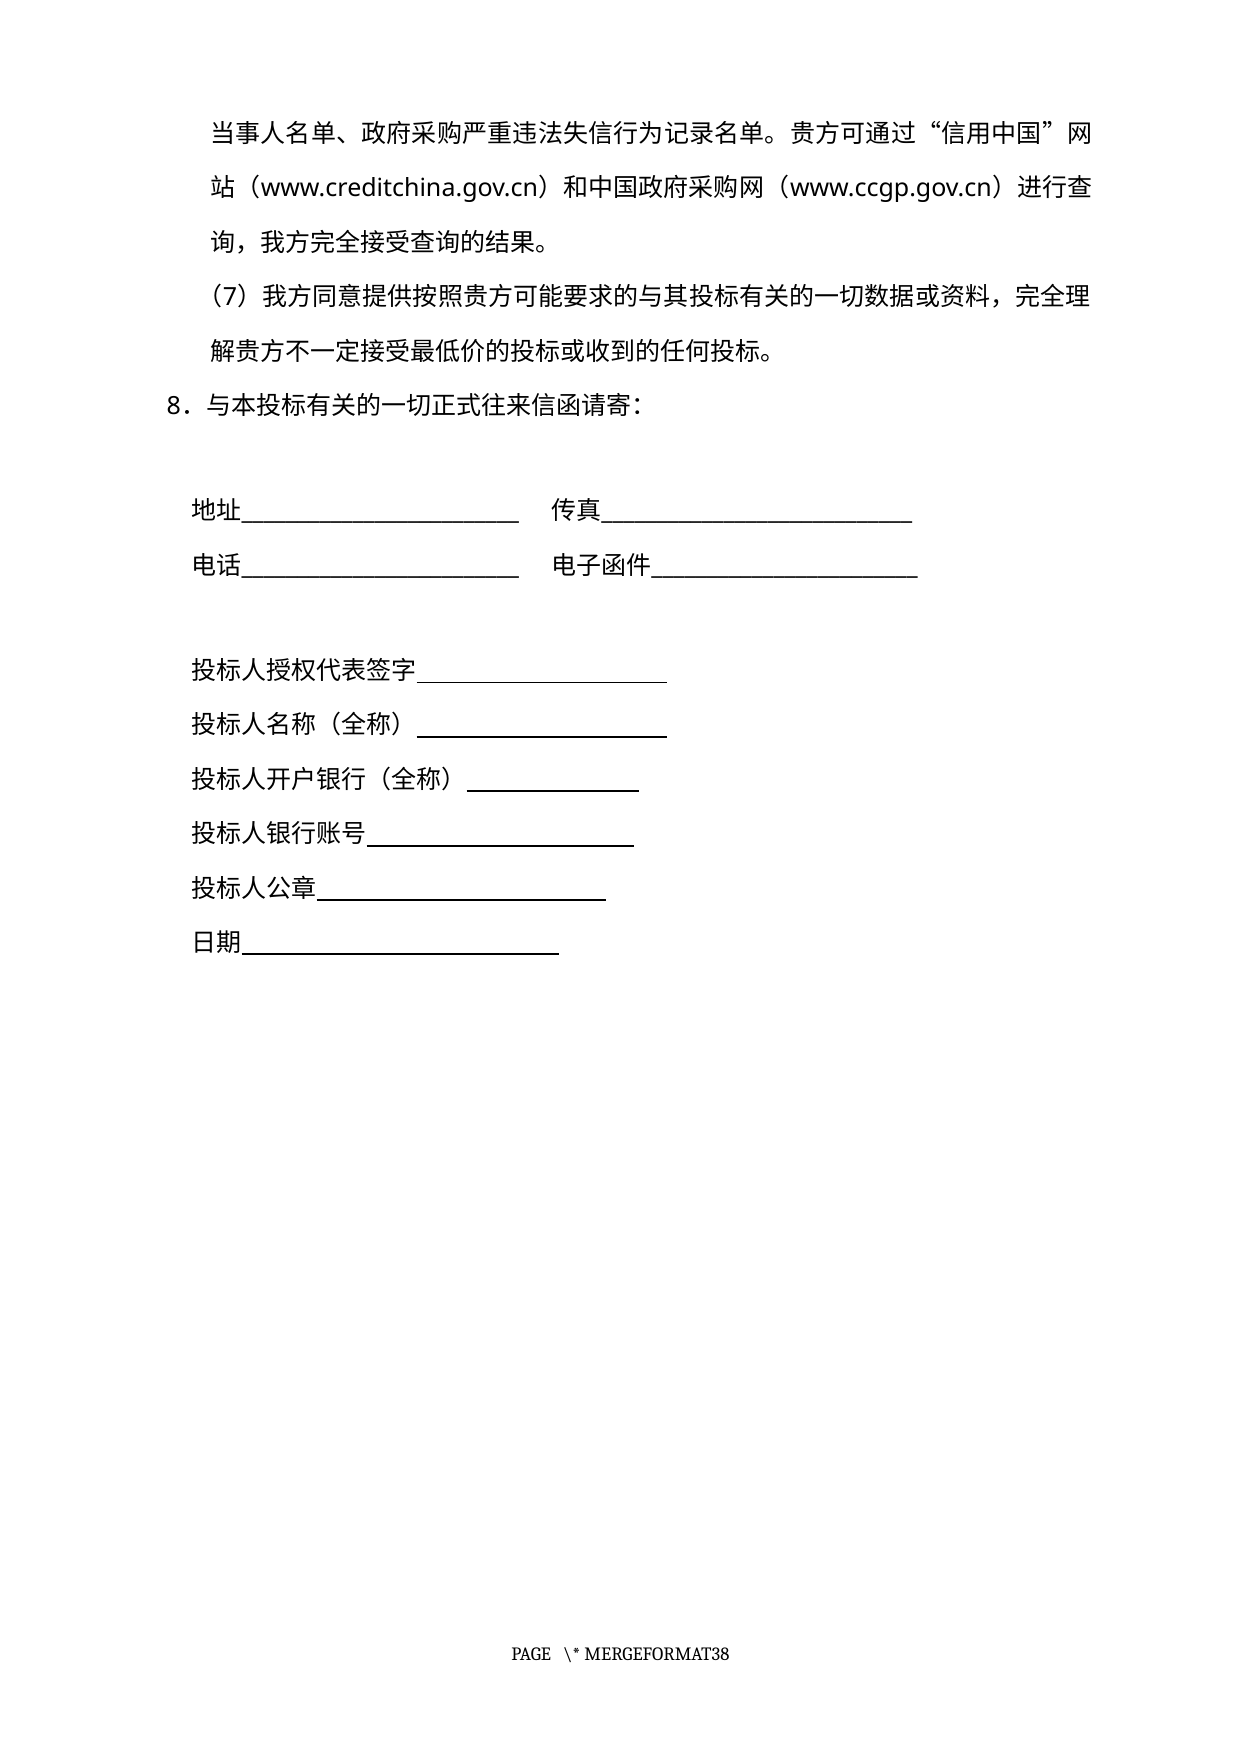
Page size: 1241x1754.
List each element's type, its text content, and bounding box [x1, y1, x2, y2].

text 投标人开户银行（全称） [191, 759, 1092, 796]
text 8．与本投标有关的一切正式往来信函请寄： [166, 385, 1092, 422]
text 投标人名称（全称） [191, 705, 1092, 741]
text 日期 [191, 922, 1092, 959]
text 投标人授权代表签字 [191, 651, 1092, 687]
text 投标人银行账号 [191, 814, 1092, 850]
text 地址_________________________ 传真____________________________ [191, 491, 1092, 527]
text （7）我方同意提供按照贵方可能要求的与其投标有关的一切数据或资料，完全理解贵方不一定接受最低价的投标或收到的任何投标。 [197, 277, 1092, 367]
text 电话_________________________ 电子函件________________________ [191, 545, 1092, 581]
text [198, 113, 1092, 258]
text 投标人公章 [191, 868, 1092, 904]
